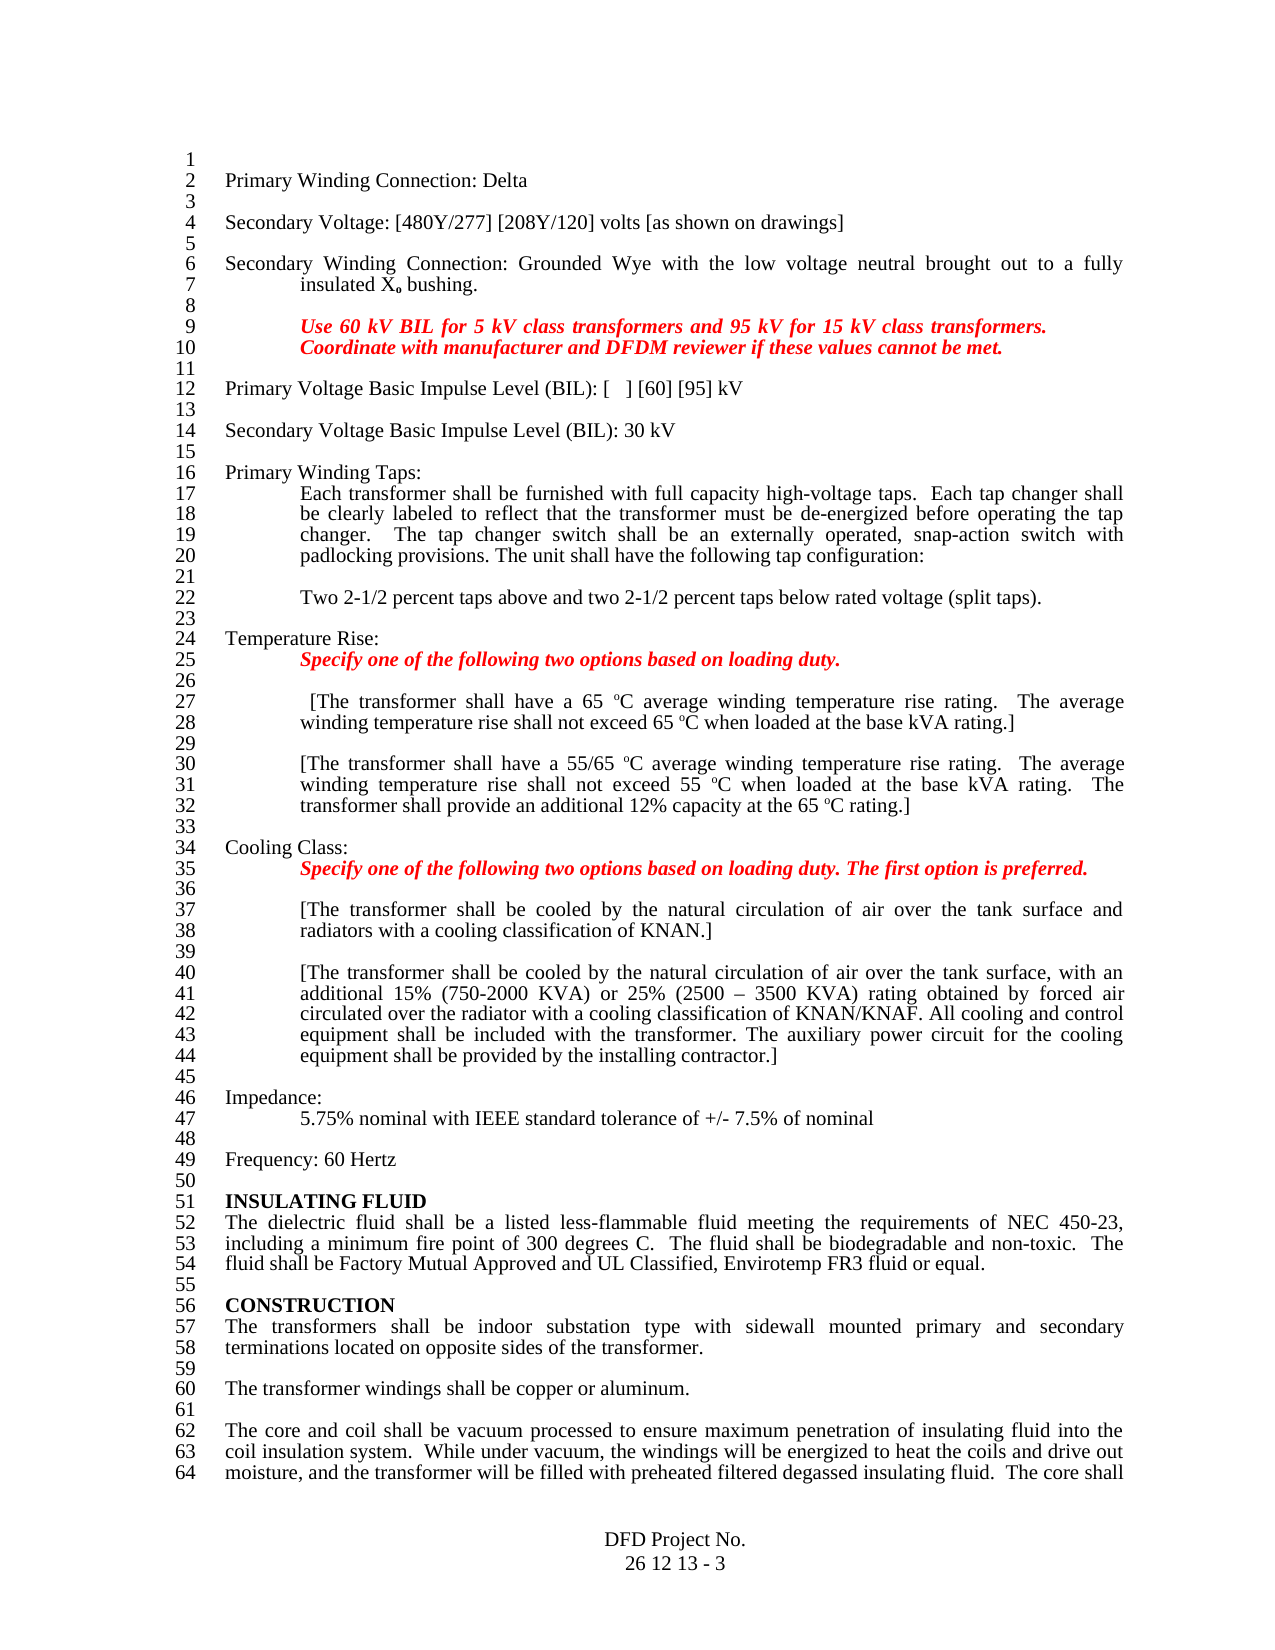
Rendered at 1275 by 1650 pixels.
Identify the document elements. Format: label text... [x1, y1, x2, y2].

text Use 60 kV BIL for 5 kV class transformers and 95 kV for 15 kV class transformers. Coordinate with manufacturer and DFDM reviewer if these values cannot be met. [300, 317, 1050, 358]
text Temperature Rise: [225, 629, 1125, 650]
text CONSTRUCTION [225, 1296, 1125, 1317]
text [The transformer shall be cooled by the natural circulation of air over the tank surface, with an additional 15% (750-2000 KVA) or 25% (2500 – 3500 KVA) rating obtained by forced air circulated over the radiator with a cooling classification of KNAN/KNAF. All cooling and control equipment shall be included with the transformer. The auxiliary power circuit for the cooling equipment shall be provided by the installing contractor.] [300, 962, 1125, 1067]
text Impedance: [225, 1087, 1125, 1108]
text [The transformer shall have a 55/65 oC average winding temperature rise rating. The average winding temperature rise shall not exceed 55 oC when loaded at the base kVA rating. The transformer shall provide an additional 12% capacity at the 65 oC rating.] [300, 754, 1125, 817]
text Cooling Class: [225, 837, 1125, 858]
text Primary Voltage Basic Impulse Level (BIL): [ ] [60] [95] kV [225, 379, 1125, 400]
text [The transformer shall be cooled by the natural circulation of air over the tank surface and radiators with a cooling classification of KNAN.] [300, 900, 1125, 942]
text INSULATING FLUID [225, 1192, 1125, 1212]
text The dielectric fluid shall be a listed less-flammable fluid meeting the requirements of NEC 450-23, including a minimum fire point of 300 degrees C. The fluid shall be biodegradable and non-toxic. The fluid shall be Factory Mutual Approved and UL Classified, Envirotemp FR3 fluid or equal. [225, 1212, 1125, 1275]
text Specify one of the following two options based on loading duty. [300, 650, 1125, 671]
text 5.75% nominal with IEEE standard tolerance of +/- 7.5% of nominal [300, 1108, 1125, 1129]
text [The transformer shall have a 65 oC average winding temperature rise rating. The average winding temperature rise shall not exceed 65 oC when loaded at the base kVA rating.] [300, 692, 1125, 733]
text Secondary Voltage Basic Impulse Level (BIL): 30 kV [225, 421, 1125, 442]
text Two 2-1/2 percent taps above and two 2-1/2 percent taps below rated voltage (split taps). [225, 587, 1125, 608]
text Secondary Voltage: [480Y/277] [208Y/120] volts [as shown on drawings] [225, 212, 1125, 233]
text The transformers shall be indoor substation type with sidewall mounted primary and secondary terminations located on opposite sides of the transformer. [225, 1317, 1125, 1358]
text Frequency: 60 Hertz [225, 1150, 1125, 1171]
text Primary Winding Connection: Delta [225, 171, 1125, 192]
text Secondary Winding Connection: Grounded Wye with the low voltage neutral brought out to a fully insulated Xo bushing. [225, 254, 1125, 296]
text Specify one of the following two options based on loading duty. The first option is preferred. [300, 858, 1125, 879]
text The transformer windings shall be copper or aluminum. [225, 1379, 1125, 1400]
text Primary Winding Taps: [225, 462, 1125, 483]
text Each transformer shall be furnished with full capacity high-voltage taps. Each tap changer shall be clearly labeled to reflect that the transformer must be de-energized before operating the tap changer. The tap changer switch shall be an externally operated, snap-action switch with padlocking provisions. The unit shall have the following tap configuration: [300, 483, 1125, 567]
